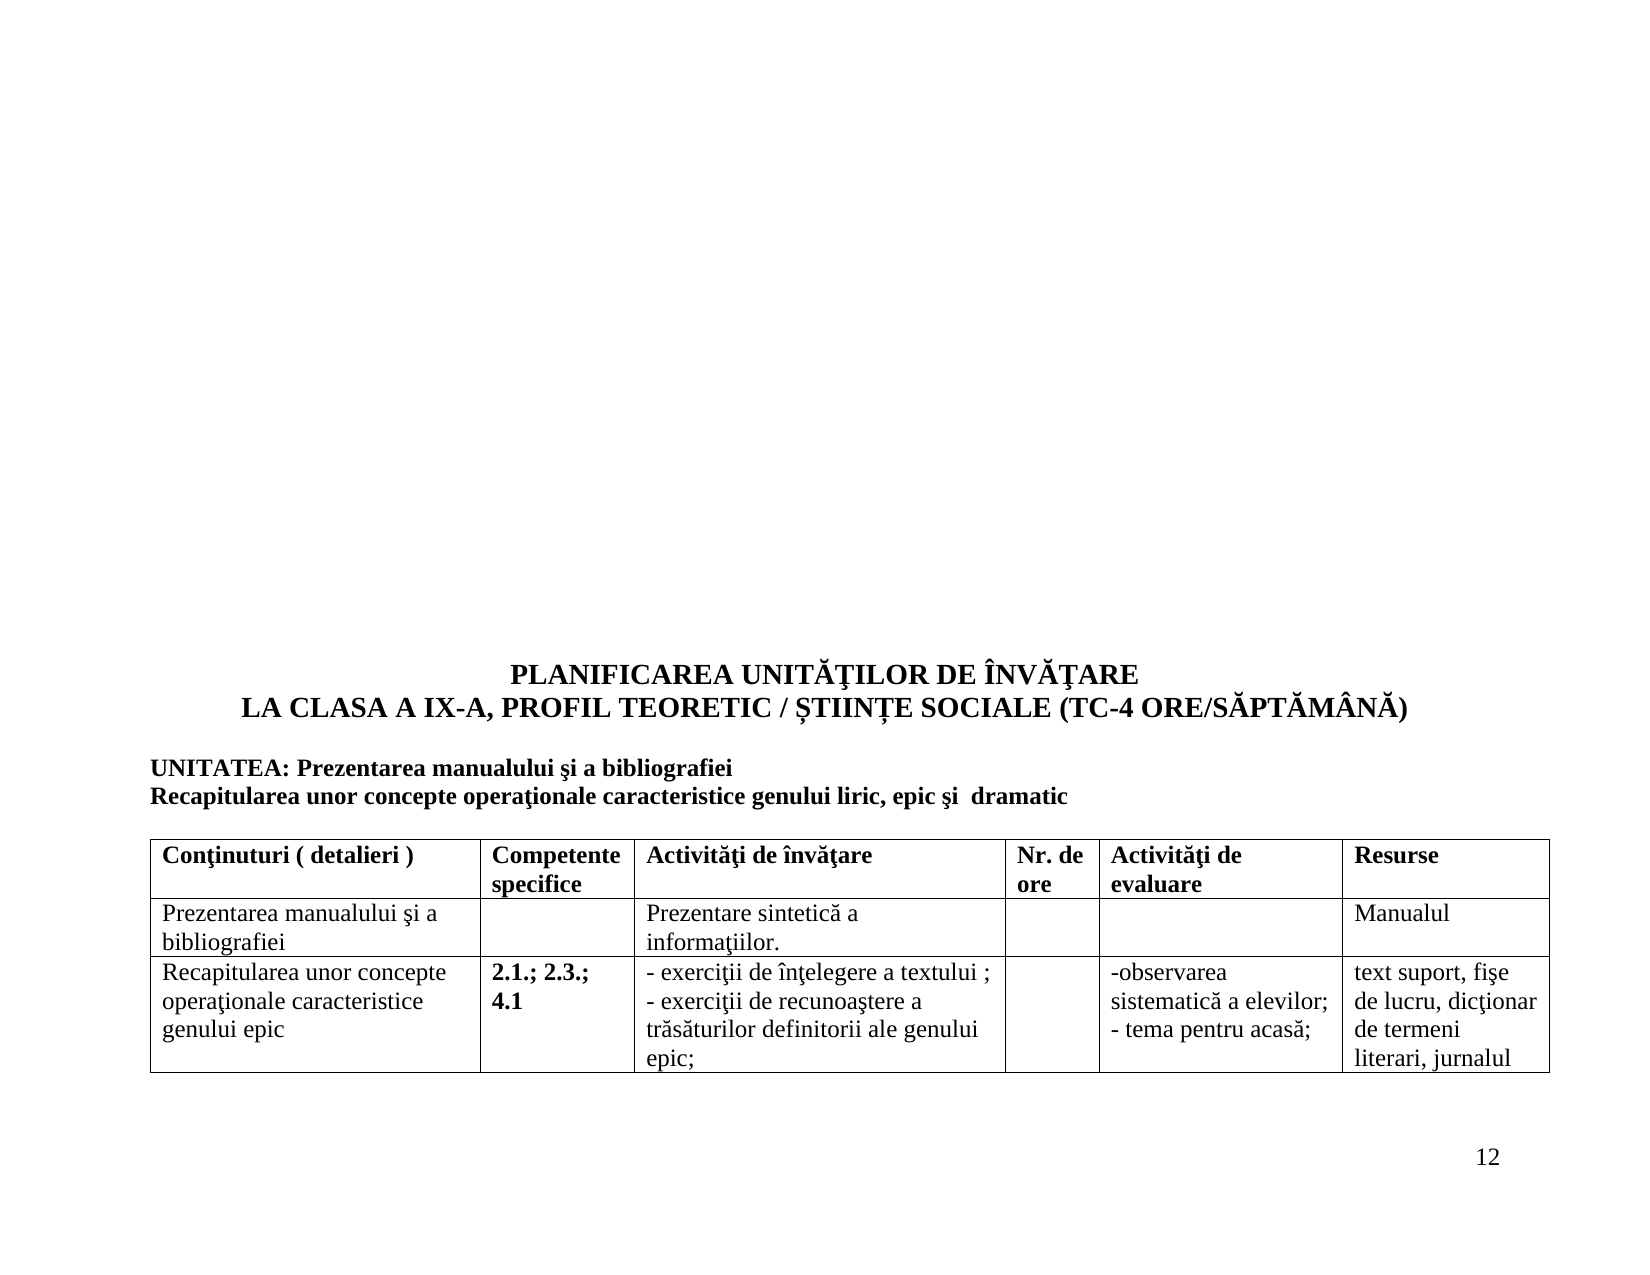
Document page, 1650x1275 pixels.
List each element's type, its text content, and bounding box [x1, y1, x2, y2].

table_header Activităţi de învăţare [635, 840, 1005, 897]
table_cell 2.1.; 2.3.; 4.1 [481, 957, 634, 1072]
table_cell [1343, 957, 1549, 1072]
table_header Competente specifice [481, 840, 634, 897]
table_cell [1100, 899, 1342, 956]
table_cell [1006, 899, 1099, 956]
table_header Nr. de ore [1006, 840, 1099, 897]
text UNITATEA: Prezentarea manualului şi a bibliografiei [150, 753, 1500, 781]
table_cell [481, 899, 634, 956]
table_header Resurse [1343, 840, 1549, 897]
table_cell Prezentarea manualului şi a bibliografiei [151, 899, 480, 956]
table_cell Manualul [1343, 899, 1549, 956]
table_header Conţinuturi ( detalieri ) [151, 840, 480, 897]
text PLANIFICAREA UNITĂŢILOR DE ÎNVĂŢARE [150, 657, 1500, 690]
text Recapitularea unor concepte operaţionale caracteristice genului liric, epic şi dramatic [150, 781, 1500, 810]
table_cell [635, 957, 1005, 1072]
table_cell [1100, 957, 1342, 1072]
text IX-A, PROFIL TEORETIC / ȘTIINȚE SOCIALE (TC-4 ORE/SĂPTĂMÂNĂ) [150, 690, 1500, 724]
table_cell [1006, 957, 1099, 1072]
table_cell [151, 957, 480, 1072]
table_header Activităţi de evaluare [1100, 840, 1342, 897]
table_cell Prezentare sintetică a informaţiilor. [635, 899, 1005, 956]
